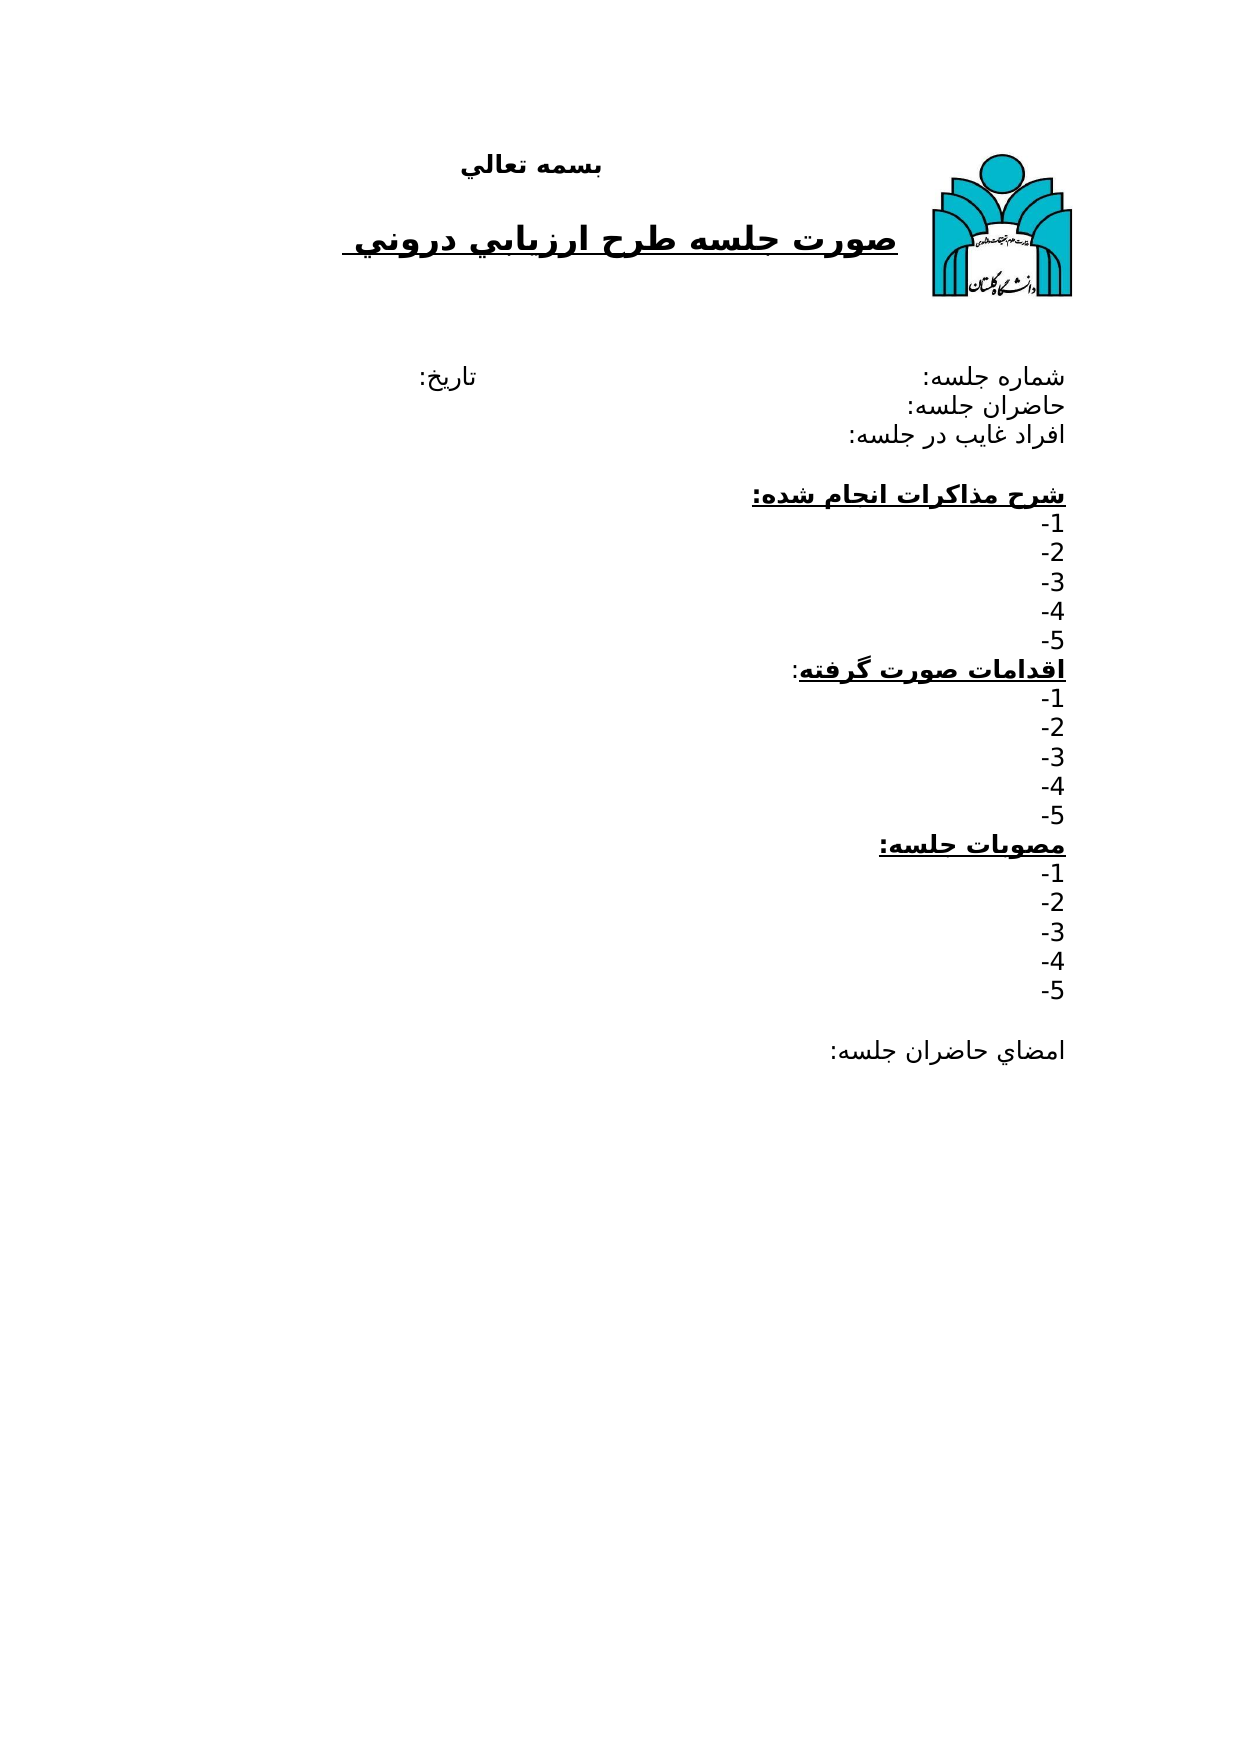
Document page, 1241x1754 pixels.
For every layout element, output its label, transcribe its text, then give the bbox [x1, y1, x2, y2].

text مصوبات جلسه: [150, 830, 1066, 859]
text 5- [150, 626, 1066, 655]
text 4- [150, 947, 1066, 976]
text شرح مذاكرات انجام شده: [150, 480, 1066, 509]
text 2- [150, 714, 1066, 743]
text 1- [150, 859, 1066, 889]
text 3- [150, 568, 1066, 597]
text بسمه تعالي [150, 150, 1090, 179]
text شماره جلسه: تاريخ: [150, 362, 1066, 391]
text 1- [150, 684, 1066, 714]
text 5- [150, 976, 1066, 1005]
text 5- [150, 801, 1066, 830]
text 3- [150, 918, 1066, 947]
text صورت جلسه طرح ارزيابي دروني [342, 219, 898, 253]
text 2- [150, 539, 1066, 568]
text 1- [150, 509, 1066, 539]
text 4- [150, 772, 1066, 801]
text اقدامات صورت گرفته: [150, 655, 1066, 684]
text امضاي حاضران جلسه: [150, 1036, 1066, 1065]
text 2- [150, 889, 1066, 918]
text افراد غايب در جلسه: [150, 421, 1066, 450]
text 3- [150, 743, 1066, 772]
text 4- [150, 597, 1066, 626]
text حاضران جلسه: [150, 391, 1066, 421]
